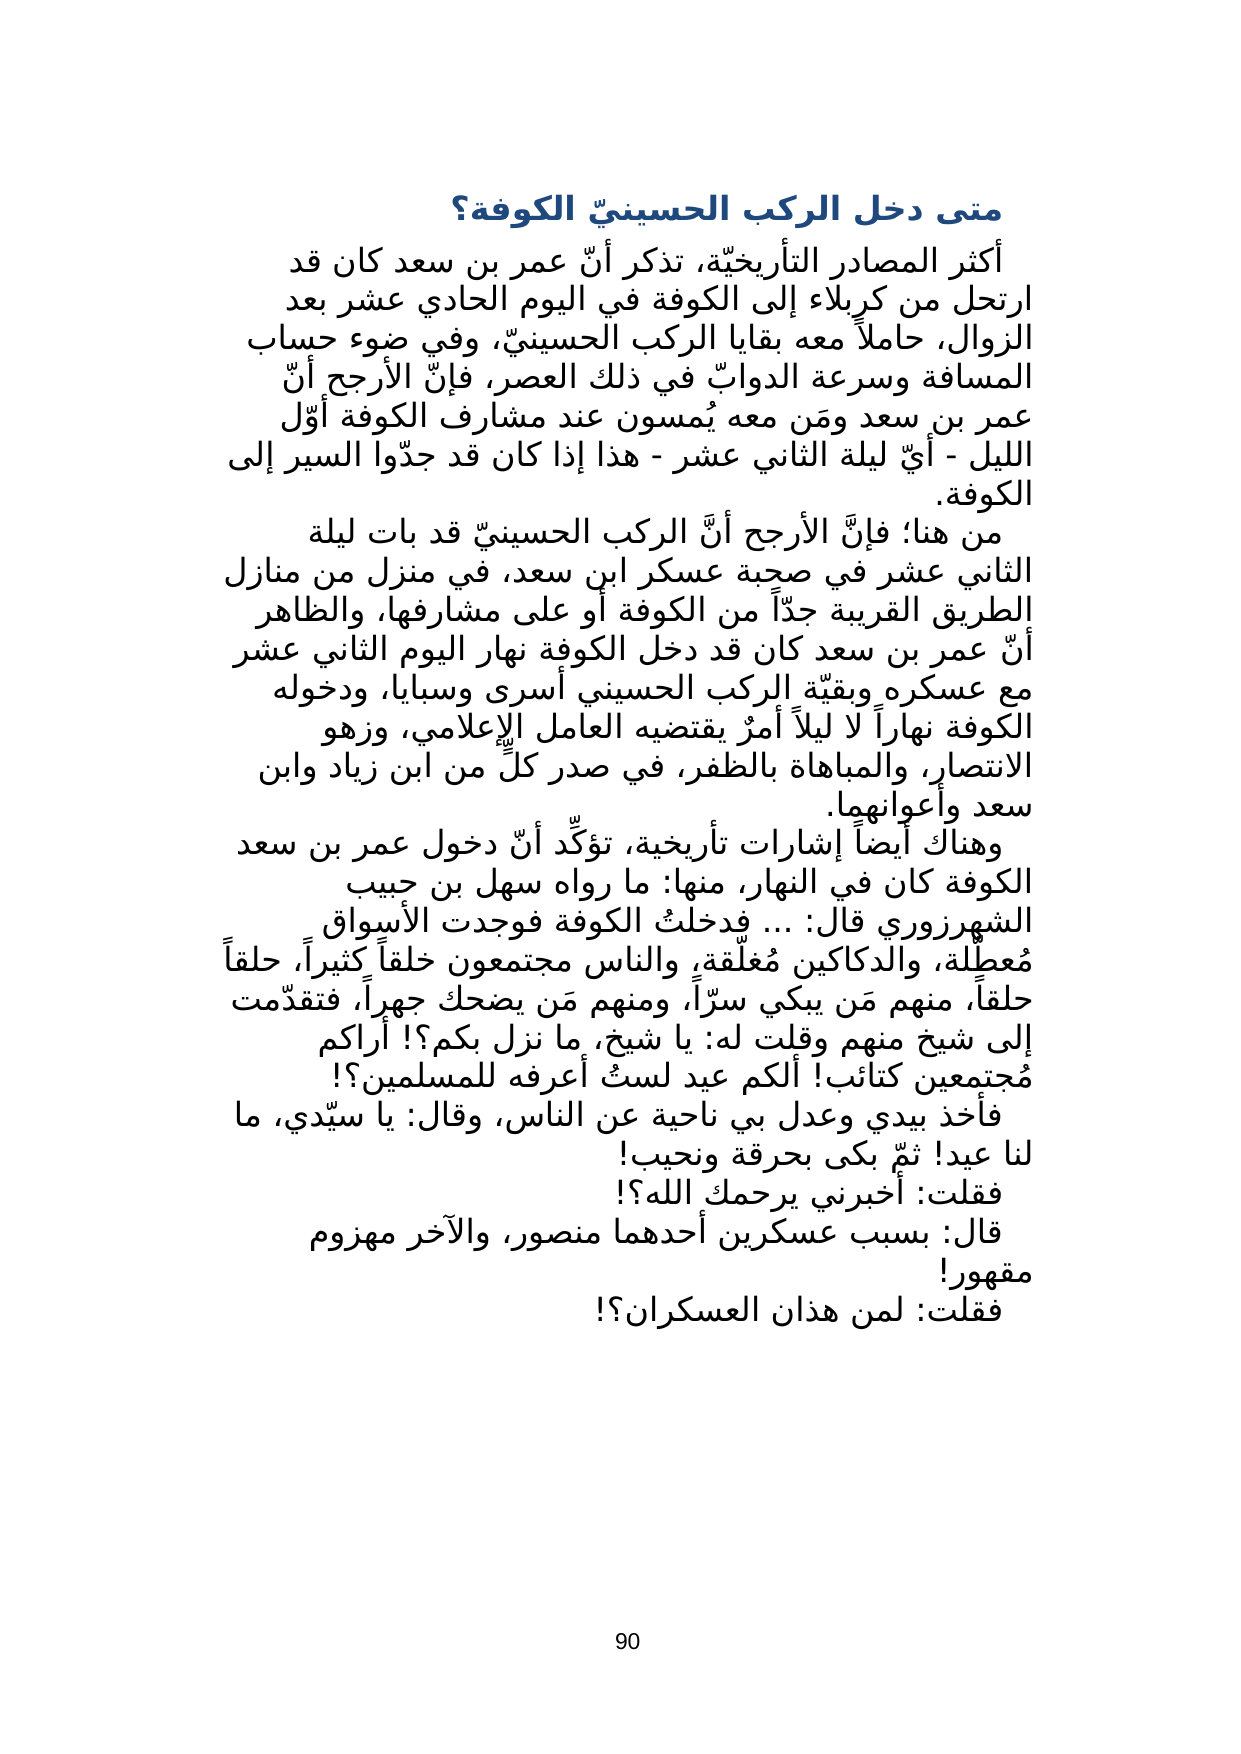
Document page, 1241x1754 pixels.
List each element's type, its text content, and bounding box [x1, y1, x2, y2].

subtitle متى دخل الركب الحسينيّ الكوفة؟ [222, 190, 1033, 228]
text من هنا؛ فإنَّ الأرجح أنَّ الركب الحسينيّ قد بات ليلة الثاني عشر في صحبة عسكر ابن سعد، في منزل من منازل الطريق القريبة جدّاً من الكوفة أو على مشارفها، والظاهر أنّ عمر بن سعد كان قد دخل الكوفة نهار اليوم الثاني عشر مع عسكره وبقيّة الركب الحسيني أسرى وسبايا، ودخوله الكوفة نهاراً لا ليلاً أمرٌ يقتضيه العامل الإعلامي، وزهو الانتصار، والمباهاة بالظفر، في صدر كلٍّ من ابن زياد وابن سعد وأعوانهما. [222, 513, 1033, 824]
text فقلت: أخبرني يرحمك الله؟! [222, 1173, 1033, 1212]
text قال: بسبب عسكرين أحدهما منصور، والآخر مهزوم مقهور! [222, 1212, 1033, 1290]
text أكثر المصادر التأريخيّة، تذكر أنّ عمر بن سعد كان قد ارتحل من كربلاء إلى الكوفة في اليوم الحادي عشر بعد الزوال، حاملاً معه بقايا الركب الحسينيّ، وفي ضوء حساب المسافة وسرعة الدوابّ في ذلك العصر، فإنّ الأرجح أنّ عمر بن سعد ومَن معه يُمسون عند مشارف الكوفة أوّل الليل - أيّ ليلة الثاني عشر - هذا إذا كان قد جدّوا السير إلى الكوفة. [222, 241, 1033, 513]
text فقلت: لمن هذان العسكران؟! [222, 1290, 1033, 1329]
text فأخذ بيدي وعدل بي ناحية عن الناس، وقال: يا سيّدي، ما لنا عيد! ثمّ بكى بحرقة ونحيب! [222, 1096, 1033, 1173]
text وهناك أيضاً إشارات تأريخية، تؤكِّد أنّ دخول عمر بن سعد الكوفة كان في النهار، منها: ما رواه سهل بن حبيب الشهرزوري قال: ... فدخلتُ الكوفة فوجدت الأسواق مُعطّلة، والدكاكين مُغلّقة، والناس مجتمعون خلقاً كثيراً، حلقاً حلقاً، منهم مَن يبكي سرّاً، ومنهم مَن يضحك جهراً، فتقدّمت إلى شيخ منهم وقلت له: يا شيخ، ما نزل بكم؟! أراكم مُجتمعين كتائب! ألكم عيد لستُ أعرفه للمسلمين؟! [222, 824, 1033, 1096]
